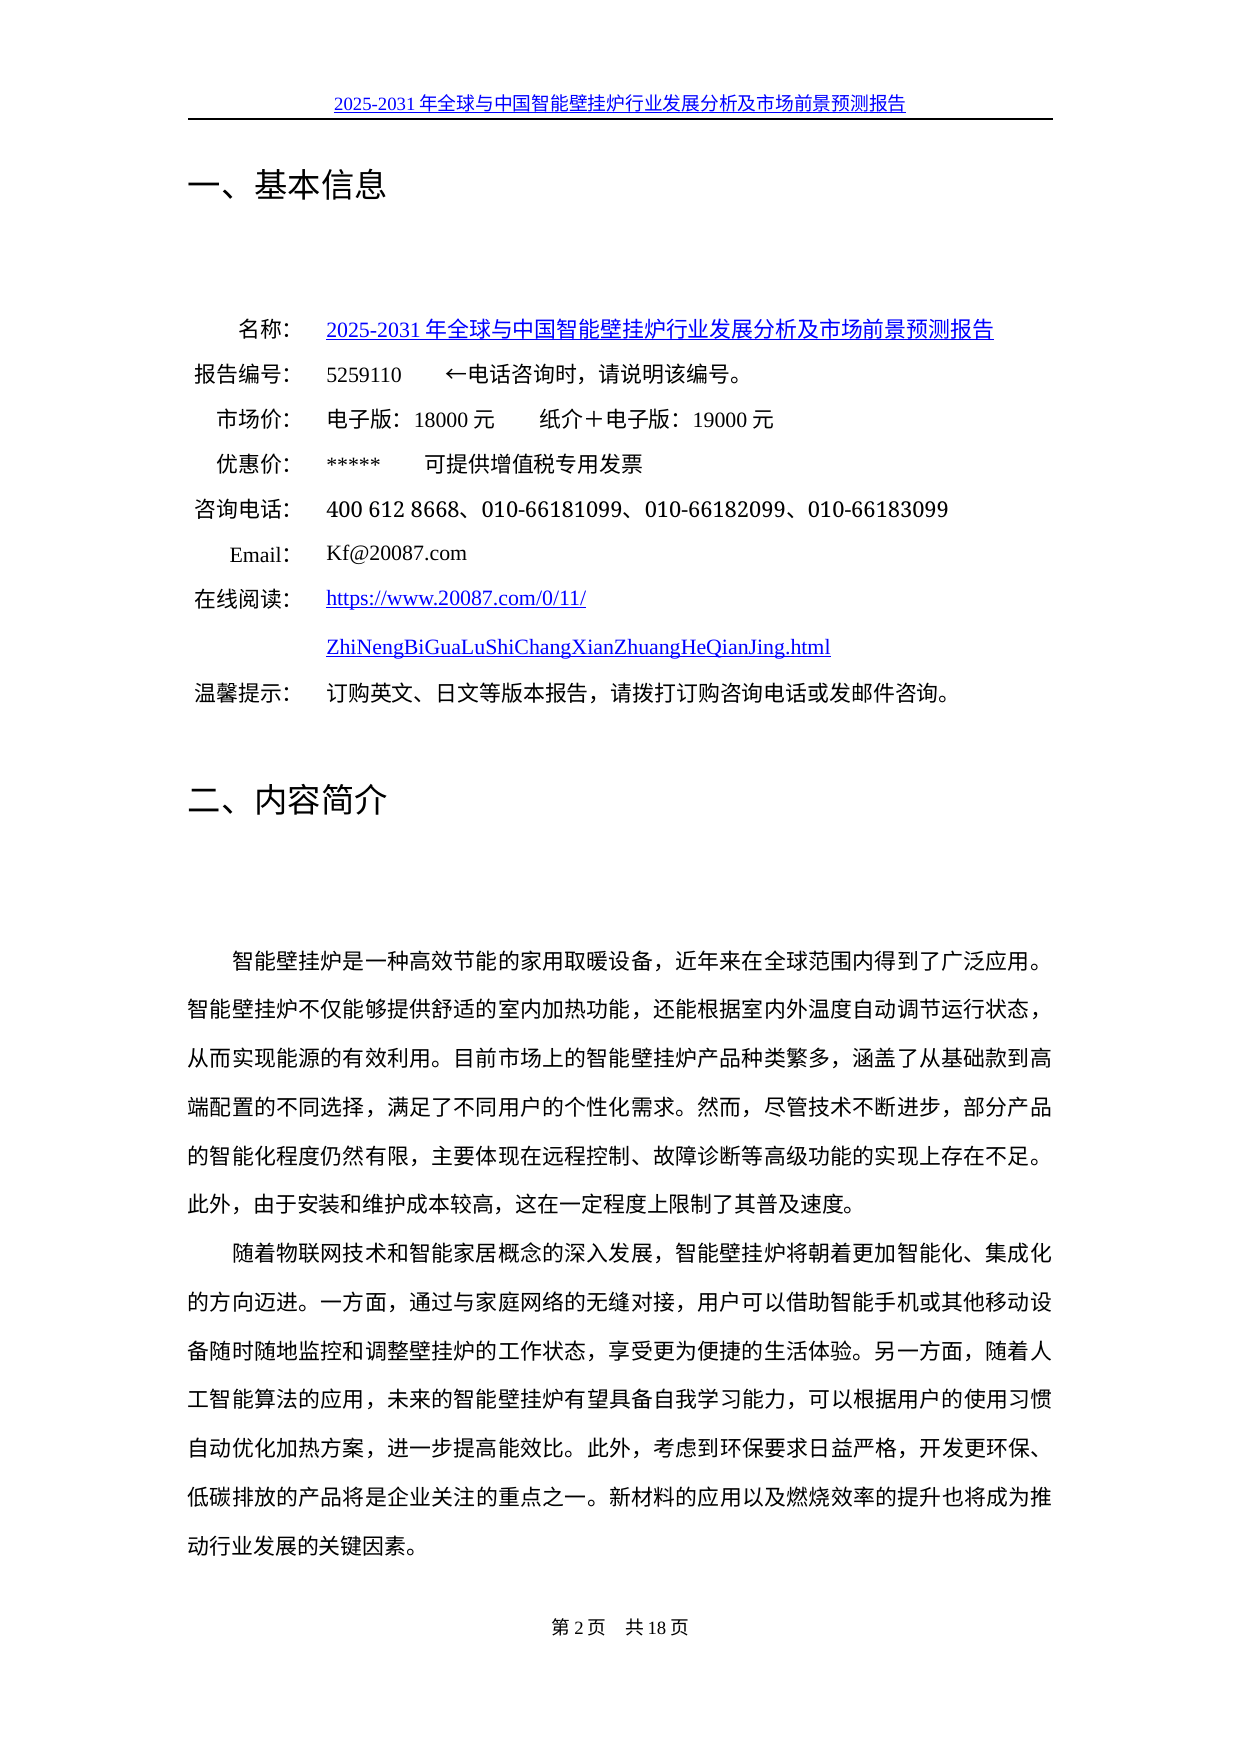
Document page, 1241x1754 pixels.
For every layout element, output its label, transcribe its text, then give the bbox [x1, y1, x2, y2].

table_cell 市场价： [167, 402, 315, 447]
table_cell 电子版：18000 元 纸介＋电子版：19000 元 [315, 402, 1073, 447]
table_cell Kf@20087.com [315, 537, 1073, 582]
table_cell [315, 582, 1073, 675]
title 二、内容简介 [187, 766, 1053, 831]
table_cell 咨询电话： [167, 492, 315, 537]
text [187, 943, 1053, 1561]
table_cell Email： [167, 537, 315, 582]
title 一、基本信息 [187, 150, 1053, 215]
table_cell 温馨提示： [167, 675, 315, 720]
table_header 名称： [167, 312, 315, 357]
table_cell ***** 可提供增值税专用发票 [315, 447, 1073, 492]
table_cell 400 612 8668、010-66181099、010-66182099、010-66183099 [315, 492, 1073, 537]
table_header 2025-2031年全球与中国智能壁挂炉行业发展分析及市场前景预测报告 [315, 312, 1073, 357]
table_cell 优惠价： [167, 447, 315, 492]
table_cell 5259110 ←电话咨询时，请说明该编号。 [315, 357, 1073, 402]
table_cell 报告编号： [167, 357, 315, 402]
table_cell 在线阅读： [167, 582, 315, 675]
table_cell 订购英文、日文等版本报告，请拨打订购咨询电话或发邮件咨询。 [315, 675, 1073, 720]
